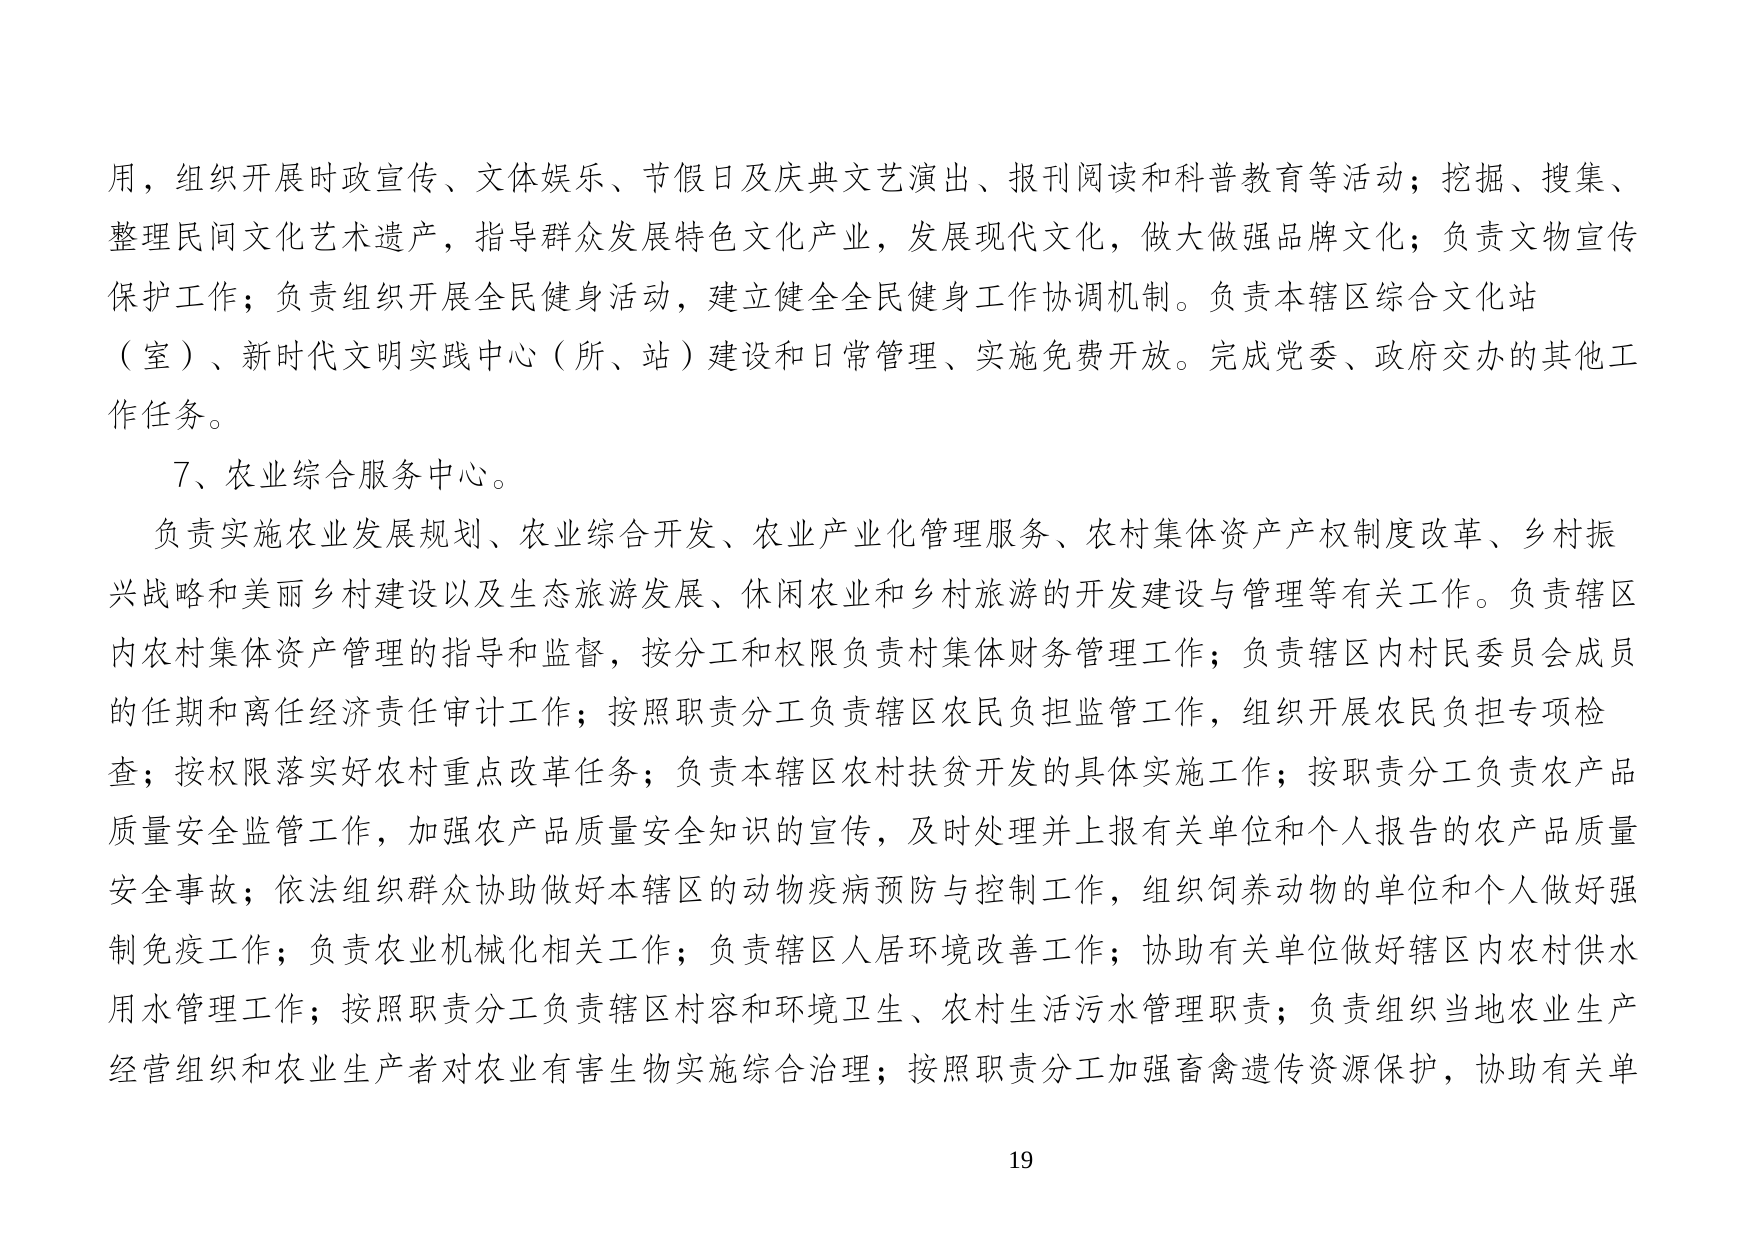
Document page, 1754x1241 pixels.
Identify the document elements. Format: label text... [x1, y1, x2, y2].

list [106, 142, 1648, 439]
list 农业综合服务中心。 [106, 439, 1648, 498]
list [106, 498, 1648, 1092]
